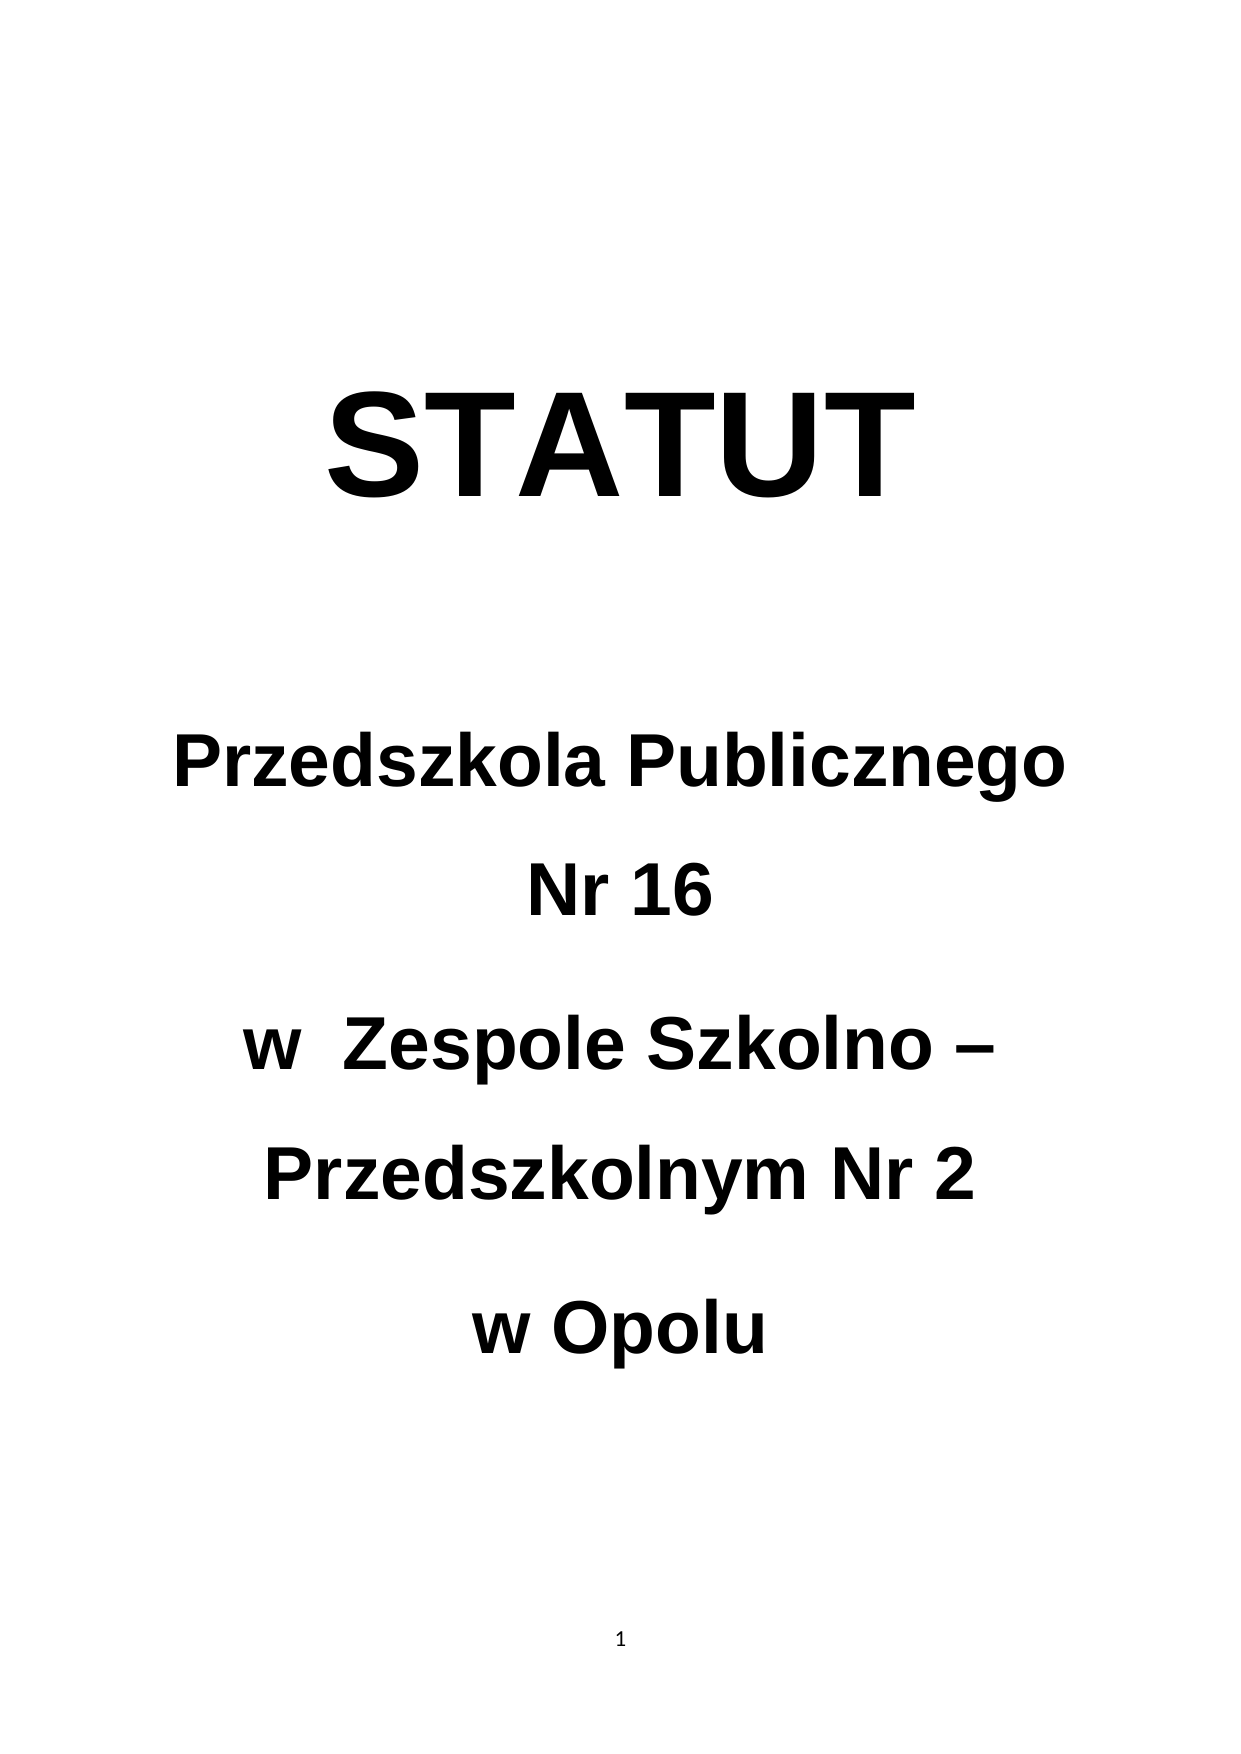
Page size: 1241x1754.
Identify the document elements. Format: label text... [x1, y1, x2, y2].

text Przedszkola Publicznego Nr 16 [148, 716, 1093, 931]
text STATUT [148, 356, 1093, 528]
text w Opolu [148, 1283, 1093, 1369]
text w Zespole Szkolno – Przedszkolnym Nr 2 [148, 999, 1093, 1215]
